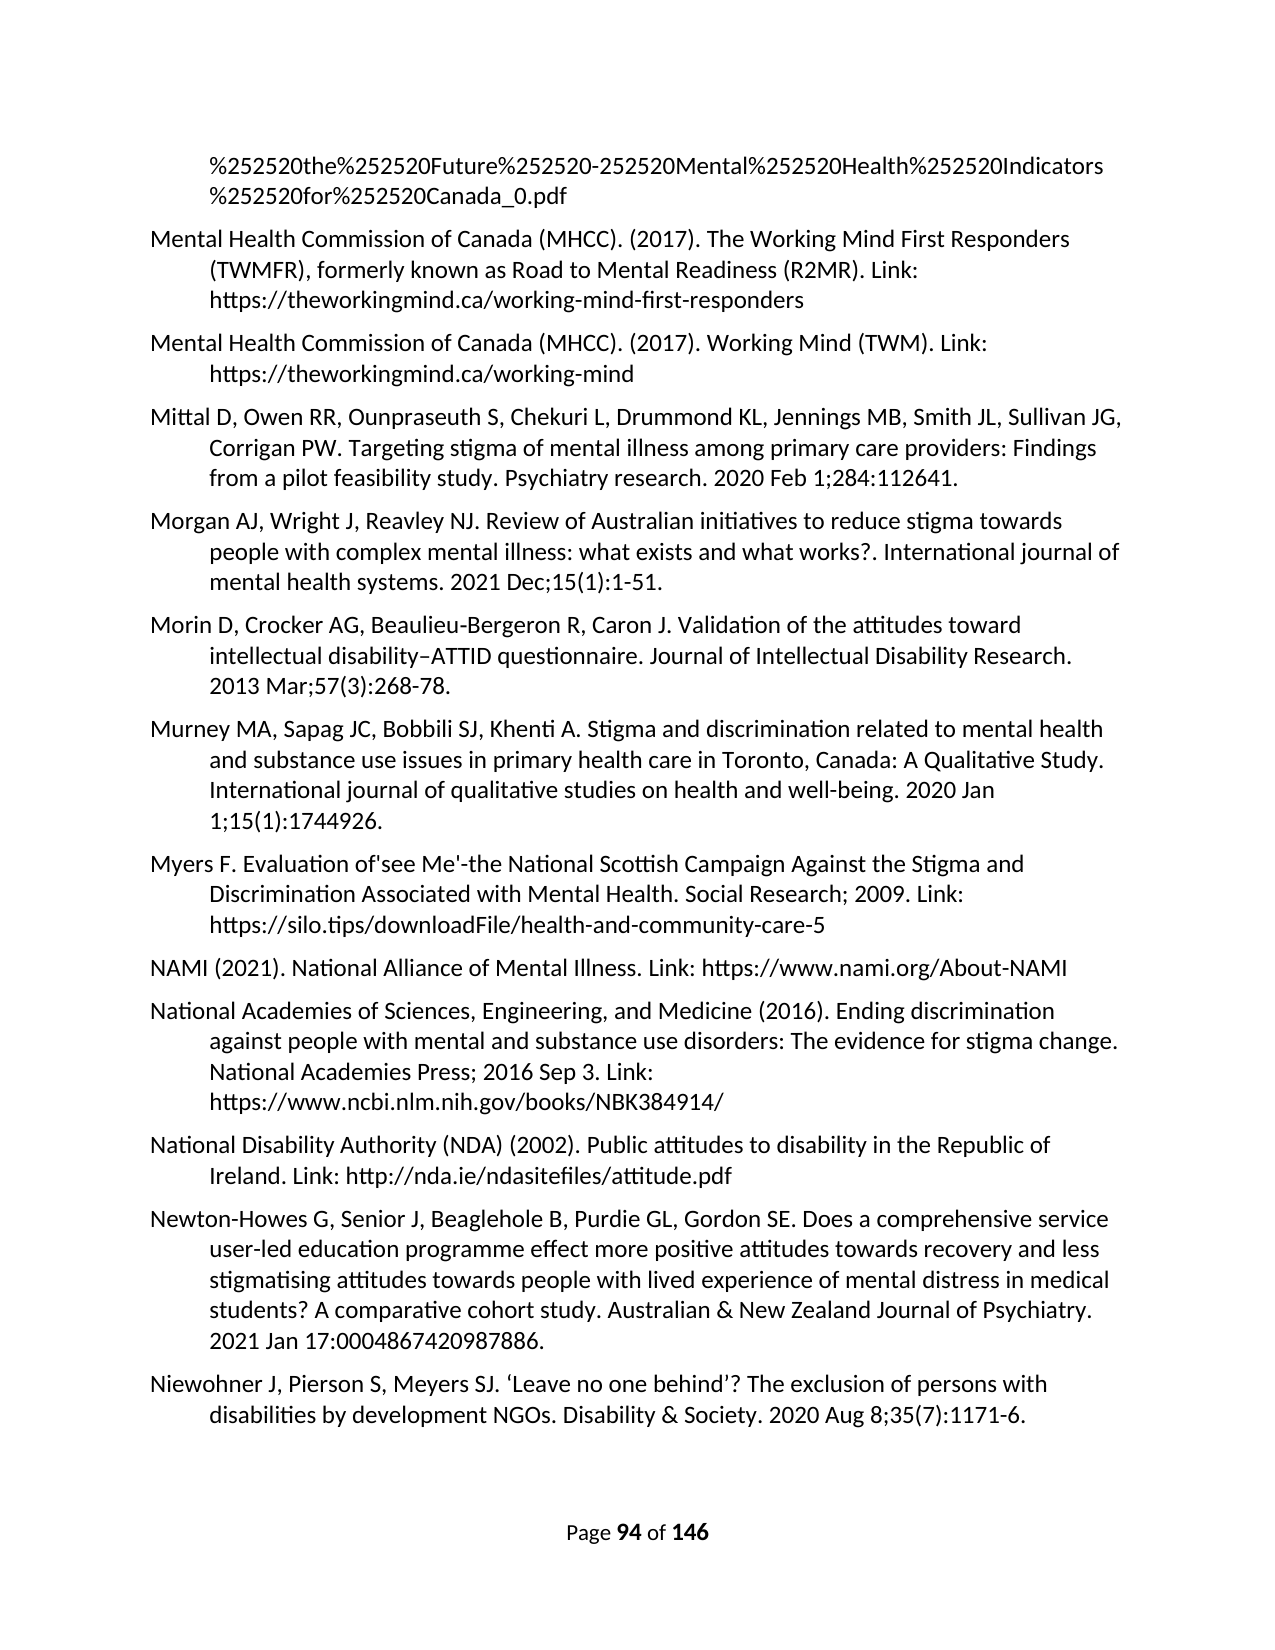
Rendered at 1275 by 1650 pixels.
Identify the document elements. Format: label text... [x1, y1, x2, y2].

text Murney MA, Sapag JC, Bobbili SJ, Khenti A. Stigma and discrimination related to mental health and substance use issues in primary health care in Toronto, Canada: A Qualitative Study. International journal of qualitative studies on health and well-being. 2020 Jan 1;15(1):1744926. [150, 713, 1125, 835]
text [150, 150, 1125, 211]
text Morin D, Crocker AG, Beaulieu‐Bergeron R, Caron J. Validation of the attitudes toward intellectual disability–ATTID questionnaire. Journal of Intellectual Disability Research. 2013 Mar;57(3):268-78. [150, 609, 1125, 701]
text Mittal D, Owen RR, Ounpraseuth S, Chekuri L, Drummond KL, Jennings MB, Smith JL, Sullivan JG, Corrigan PW. Targeting stigma of mental illness among primary care providers: Findings from a pilot feasibility study. Psychiatry research. 2020 Feb 1;284:112641. [150, 401, 1125, 493]
text Mental Health Commission of Canada (MHCC). (2017). Working Mind (TWM). Link: https://theworkingmind.ca/working-mind [150, 328, 1125, 389]
text Myers F. Evaluation of'see Me'-the National Scottish Campaign Against the Stigma and Discrimination Associated with Mental Health. Social Research; 2009. Link: https://silo.tips/downloadFile/health-and-community-care-5 [150, 848, 1125, 939]
text Newton-Howes G, Senior J, Beaglehole B, Purdie GL, Gordon SE. Does a comprehensive service user-led education programme effect more positive attitudes towards recovery and less stigmatising attitudes towards people with lived experience of mental distress in medical students? A comparative cohort study. Australian & New Zealand Journal of Psychiatry. 2021 Jan 17:0004867420987886. [150, 1203, 1125, 1356]
text Niewohner J, Pierson S, Meyers SJ. ‘Leave no one behind’? The exclusion of persons with disabilities by development NGOs. Disability & Society. 2020 Aug 8;35(7):1171-6. [150, 1368, 1125, 1429]
text NAMI (2021). National Alliance of Mental Illness. Link: https://www.nami.org/About-NAMI [150, 952, 1125, 982]
text National Academies of Sciences, Engineering, and Medicine (2016). Ending discrimination against people with mental and substance use disorders: The evidence for stigma change. National Academies Press; 2016 Sep 3. Link: https://www.ncbi.nlm.nih.gov/books/NBK384914/ [150, 995, 1125, 1117]
text Morgan AJ, Wright J, Reavley NJ. Review of Australian initiatives to reduce stigma towards people with complex mental illness: what exists and what works?. International journal of mental health systems. 2021 Dec;15(1):1-51. [150, 505, 1125, 597]
text National Disability Authority (NDA) (2002). Public attitudes to disability in the Republic of Ireland. Link: http://nda.ie/ndasitefiles/attitude.pdf [150, 1129, 1125, 1191]
text Mental Health Commission of Canada (MHCC). (2017). The Working Mind First Responders (TWMFR), formerly known as Road to Mental Readiness (R2MR). Link: https://theworkingmind.ca/working-mind-first-responders [150, 223, 1125, 315]
